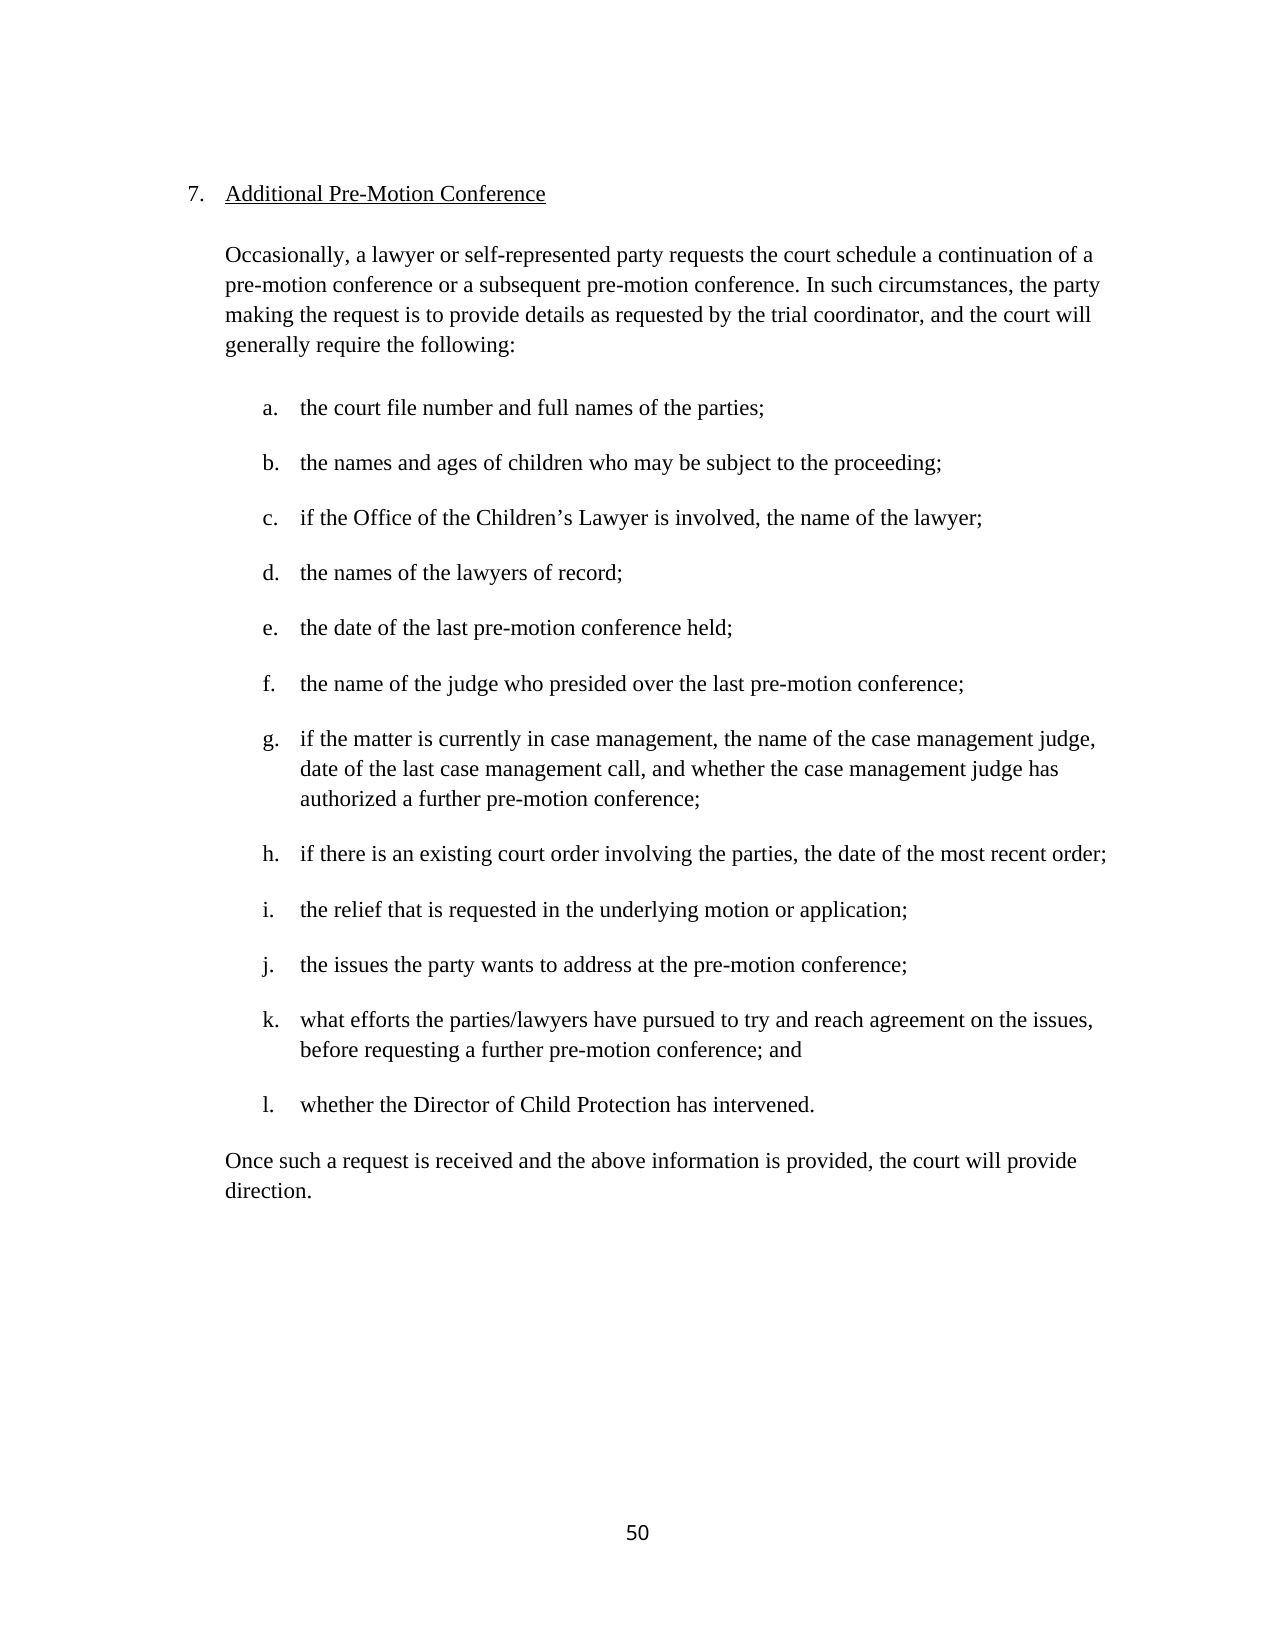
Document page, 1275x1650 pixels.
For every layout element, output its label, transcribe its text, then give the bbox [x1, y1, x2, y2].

text Once such a request is received and the above information is provided, the court will provide direction. [225, 1147, 1125, 1203]
list the date of the last pre-motion conference held; [262, 614, 1125, 641]
list the relief that is requested in the underlying motion or application; [262, 896, 1125, 922]
list Occasionally, a lawyer or self-represented party requests the court schedule a continuation of a pre-motion conference or a subsequent pre-motion conference. In such circumstances, the party making the request is to provide details as requested by the trial coordinator, and the court will generally require the following: [225, 241, 1125, 358]
list Additional Pre-Motion Conference [187, 180, 1125, 207]
list the court file number and full names of the parties; [262, 394, 1125, 420]
list what efforts the parties/lawyers have pursued to try and reach agreement on the issues, before requesting a further pre-motion conference; and [262, 1006, 1125, 1063]
list the issues the party wants to address at the pre-motion conference; [262, 951, 1125, 977]
list whether the Director of Child Protection has intervened. [262, 1092, 1125, 1118]
list the names and ages of children who may be subject to the proceeding; [262, 449, 1125, 475]
list if there is an existing court order involving the parties, the date of the most recent order; [262, 841, 1125, 867]
list if the Office of the Children’s Lawyer is involved, the name of the lawyer; [262, 504, 1125, 530]
list the name of the judge who presided over the last pre-motion conference; [262, 670, 1125, 696]
list if the matter is currently in case management, the name of the case management judge, date of the last case management call, and whether the case management judge has authorized a further pre-motion conference; [262, 725, 1125, 812]
list the names of the lawyers of record; [262, 559, 1125, 586]
